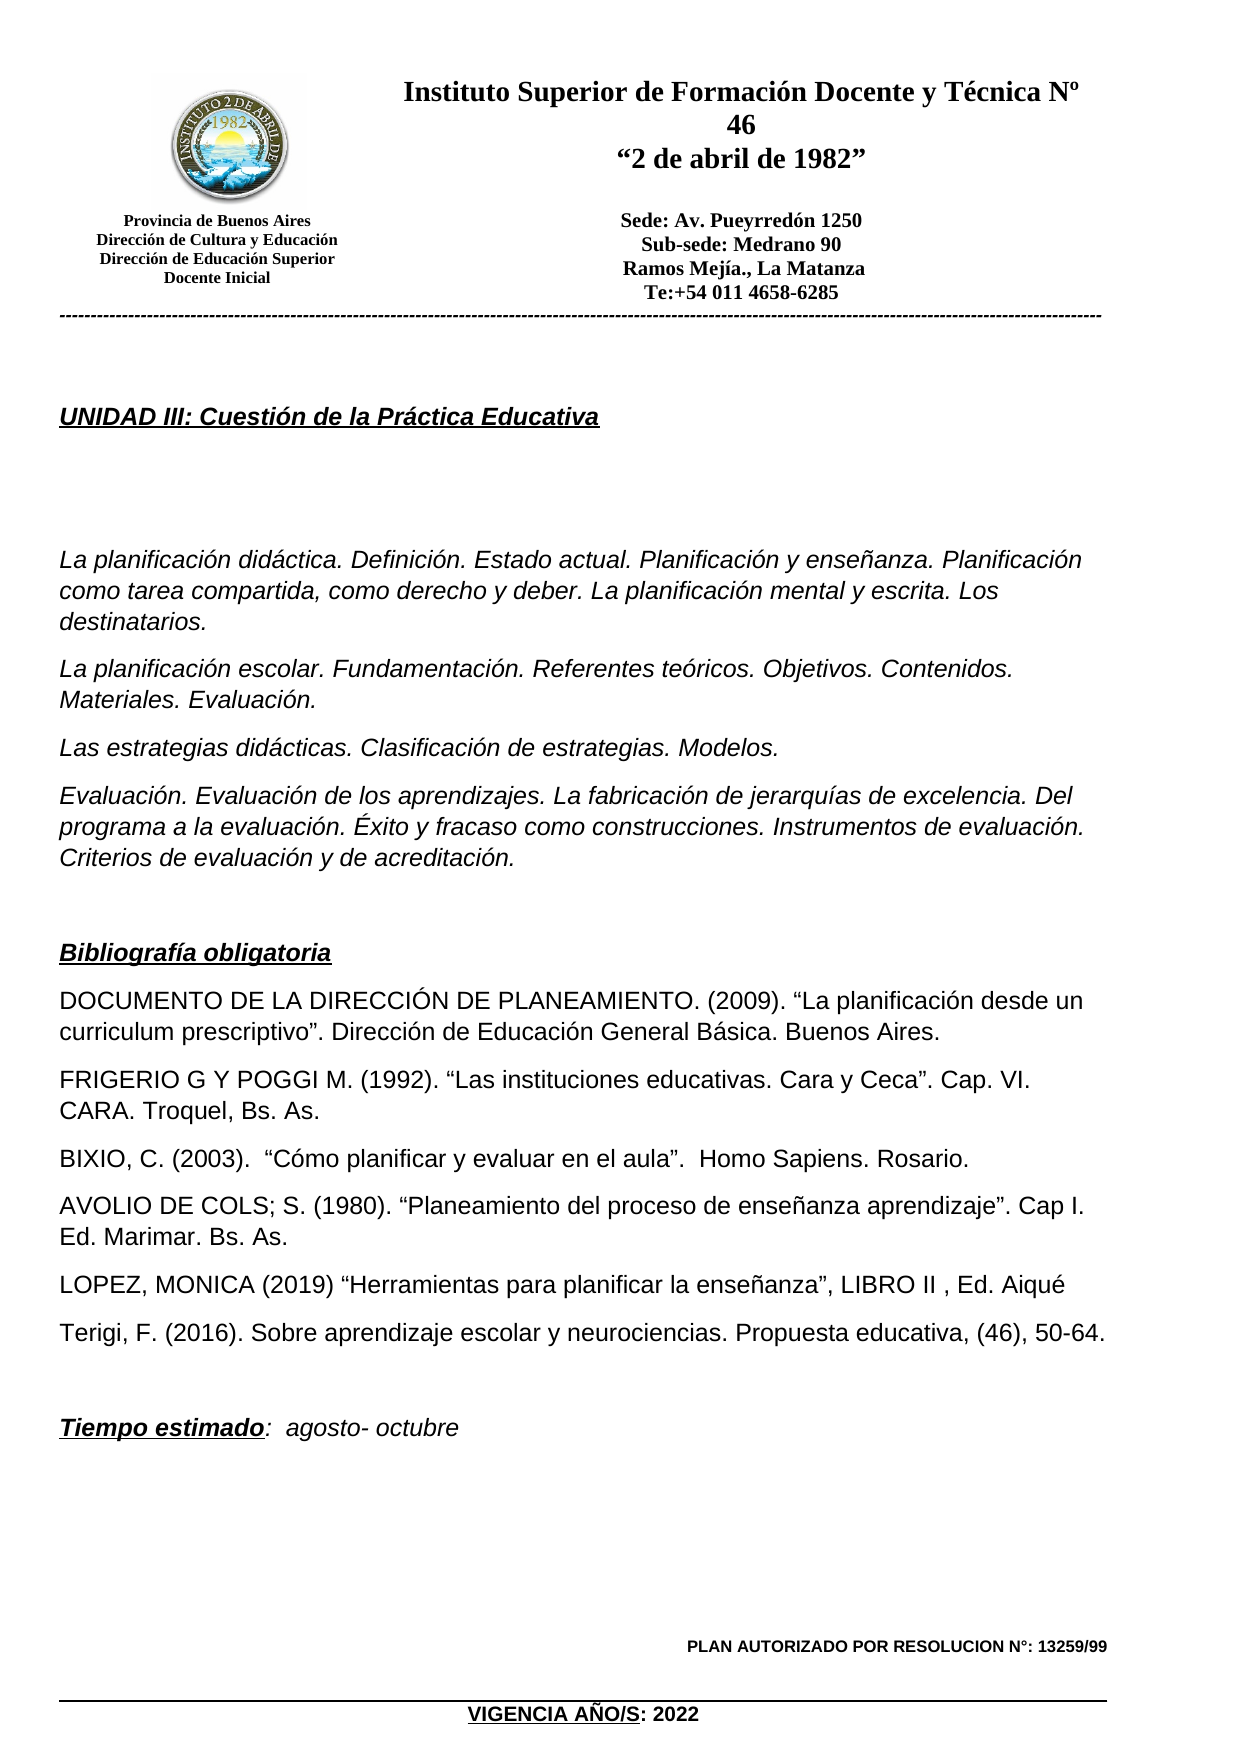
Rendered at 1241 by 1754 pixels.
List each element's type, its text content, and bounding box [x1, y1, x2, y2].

text FRIGERIO G Y POGGI M. (1992). “Las instituciones educativas. Cara y Ceca”. Cap. VI. CARA. Troquel, Bs. As. [59, 1065, 1107, 1124]
text Tiempo estimado: agosto- octubre [59, 1413, 1107, 1442]
text DOCUMENTO DE LA DIRECCIÓN DE PLANEAMIENTO. (2009). “La planificación desde un curriculum prescriptivo”. Dirección de Educación General Básica. Buenos Aires. [59, 986, 1107, 1046]
text BIXIO, C. (2003). “Cómo planificar y evaluar en el aula”. Homo Sapiens. Rosario. [59, 1143, 1107, 1172]
text Las estrategias didácticas. Clasificación de estrategias. Modelos. [59, 733, 1107, 762]
text Evaluación. Evaluación de los aprendizajes. La fabricación de jerarquías de excelencia. Del programa a la evaluación. Éxito y fracaso como construcciones. Instrumentos de evaluación. Criterios de evaluación y de acreditación. [59, 781, 1107, 872]
text UNIDAD III: Cuestión de la Práctica Educativa [59, 401, 1107, 430]
text AVOLIO DE COLS; S. (1980). “Planeamiento del proceso de enseñanza aprendizaje”. Cap I. Ed. Marimar. Bs. As. [59, 1191, 1107, 1251]
text LOPEZ, MONICA (2019) “Herramientas para planificar la enseñanza”, LIBRO II , Ed. Aiqué [59, 1270, 1107, 1299]
text Terigi, F. (2016). Sobre aprendizaje escolar y neurociencias. Propuesta educativa, (46), 50-64. [59, 1318, 1107, 1346]
text La planificación didáctica. Definición. Estado actual. Planificación y enseñanza. Planificación como tarea compartida, como derecho y deber. La planificación mental y escrita. Los destinatarios. [59, 544, 1107, 635]
text Bibliografía obligatoria [59, 938, 1107, 967]
picture [151, 73, 308, 216]
text La planificación escolar. Fundamentación. Referentes teóricos. Objetivos. Contenidos. Materiales. Evaluación. [59, 654, 1107, 714]
